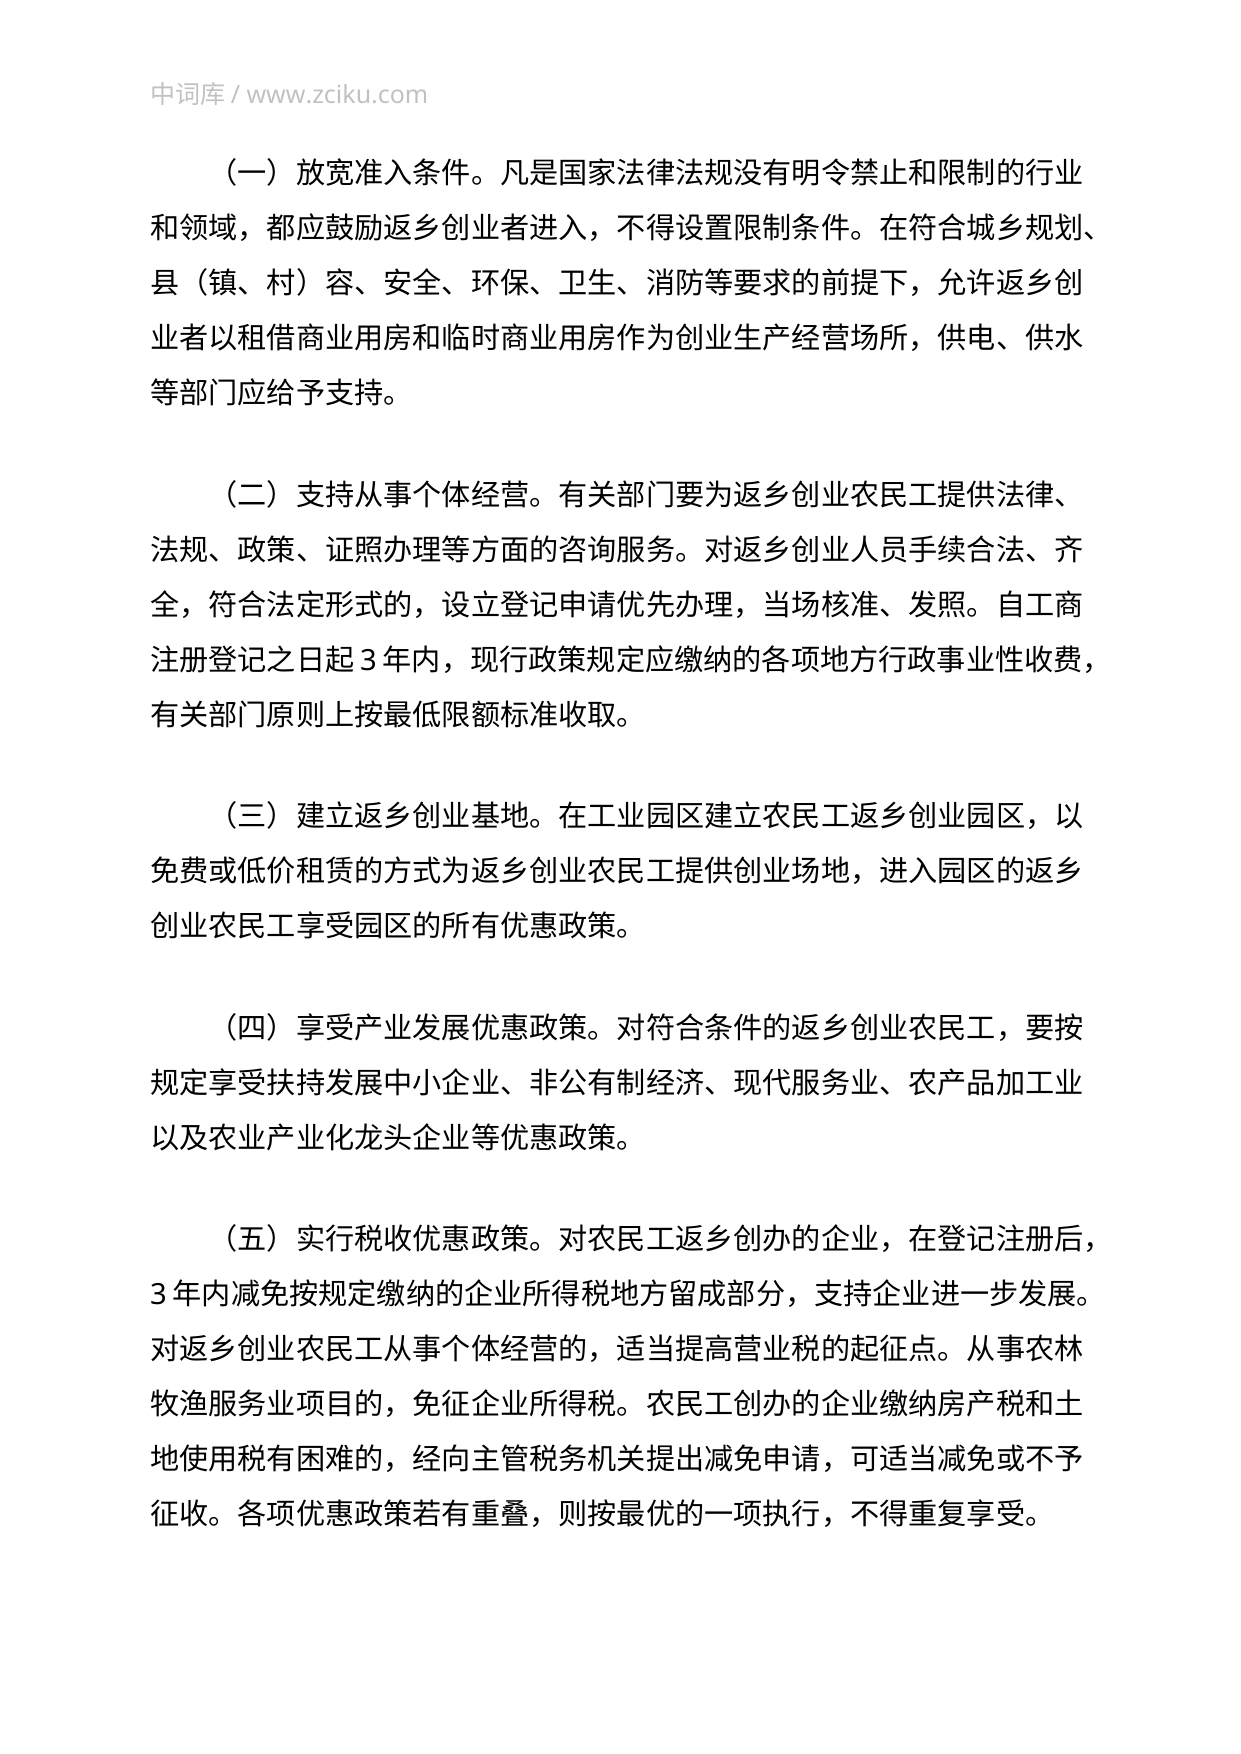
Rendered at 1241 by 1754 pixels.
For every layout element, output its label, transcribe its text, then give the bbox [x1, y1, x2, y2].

text （一）放宽准入条件。凡是国家法律法规没有明令禁止和限制的行业和领域，都应鼓励返乡创业者进入，不得设置限制条件。在符合城乡规划、县（镇、村）容、安全、环保、卫生、消防等要求的前提下，允许返乡创业者以租借商业用房和临时商业用房作为创业生产经营场所，供电、供水等部门应给予支持。 [150, 150, 1090, 412]
text （二）支持从事个体经营。有关部门要为返乡创业农民工提供法律、法规、政策、证照办理等方面的咨询服务。对返乡创业人员手续合法、齐全，符合法定形式的，设立登记申请优先办理，当场核准、发照。自工商注册登记之日起3年内，现行政策规定应缴纳的各项地方行政事业性收费，有关部门原则上按最低限额标准收取。 [150, 471, 1090, 733]
text （三）建立返乡创业基地。在工业园区建立农民工返乡创业园区，以免费或低价租赁的方式为返乡创业农民工提供创业场地，进入园区的返乡创业农民工享受园区的所有优惠政策。 [150, 793, 1090, 945]
text （五）实行税收优惠政策。对农民工返乡创办的企业，在登记注册后，3年内减免按规定缴纳的企业所得税地方留成部分，支持企业进一步发展。对返乡创业农民工从事个体经营的，适当提高营业税的起征点。从事农林牧渔服务业项目的，免征企业所得税。农民工创办的企业缴纳房产税和土地使用税有困难的，经向主管税务机关提出减免申请，可适当减免或不予征收。各项优惠政策若有重叠，则按最优的一项执行，不得重复享受。 [150, 1216, 1090, 1533]
text （四）享受产业发展优惠政策。对符合条件的返乡创业农民工，要按规定享受扶持发展中小企业、非公有制经济、现代服务业、农产品加工业以及农业产业化龙头企业等优惠政策。 [150, 1004, 1090, 1156]
